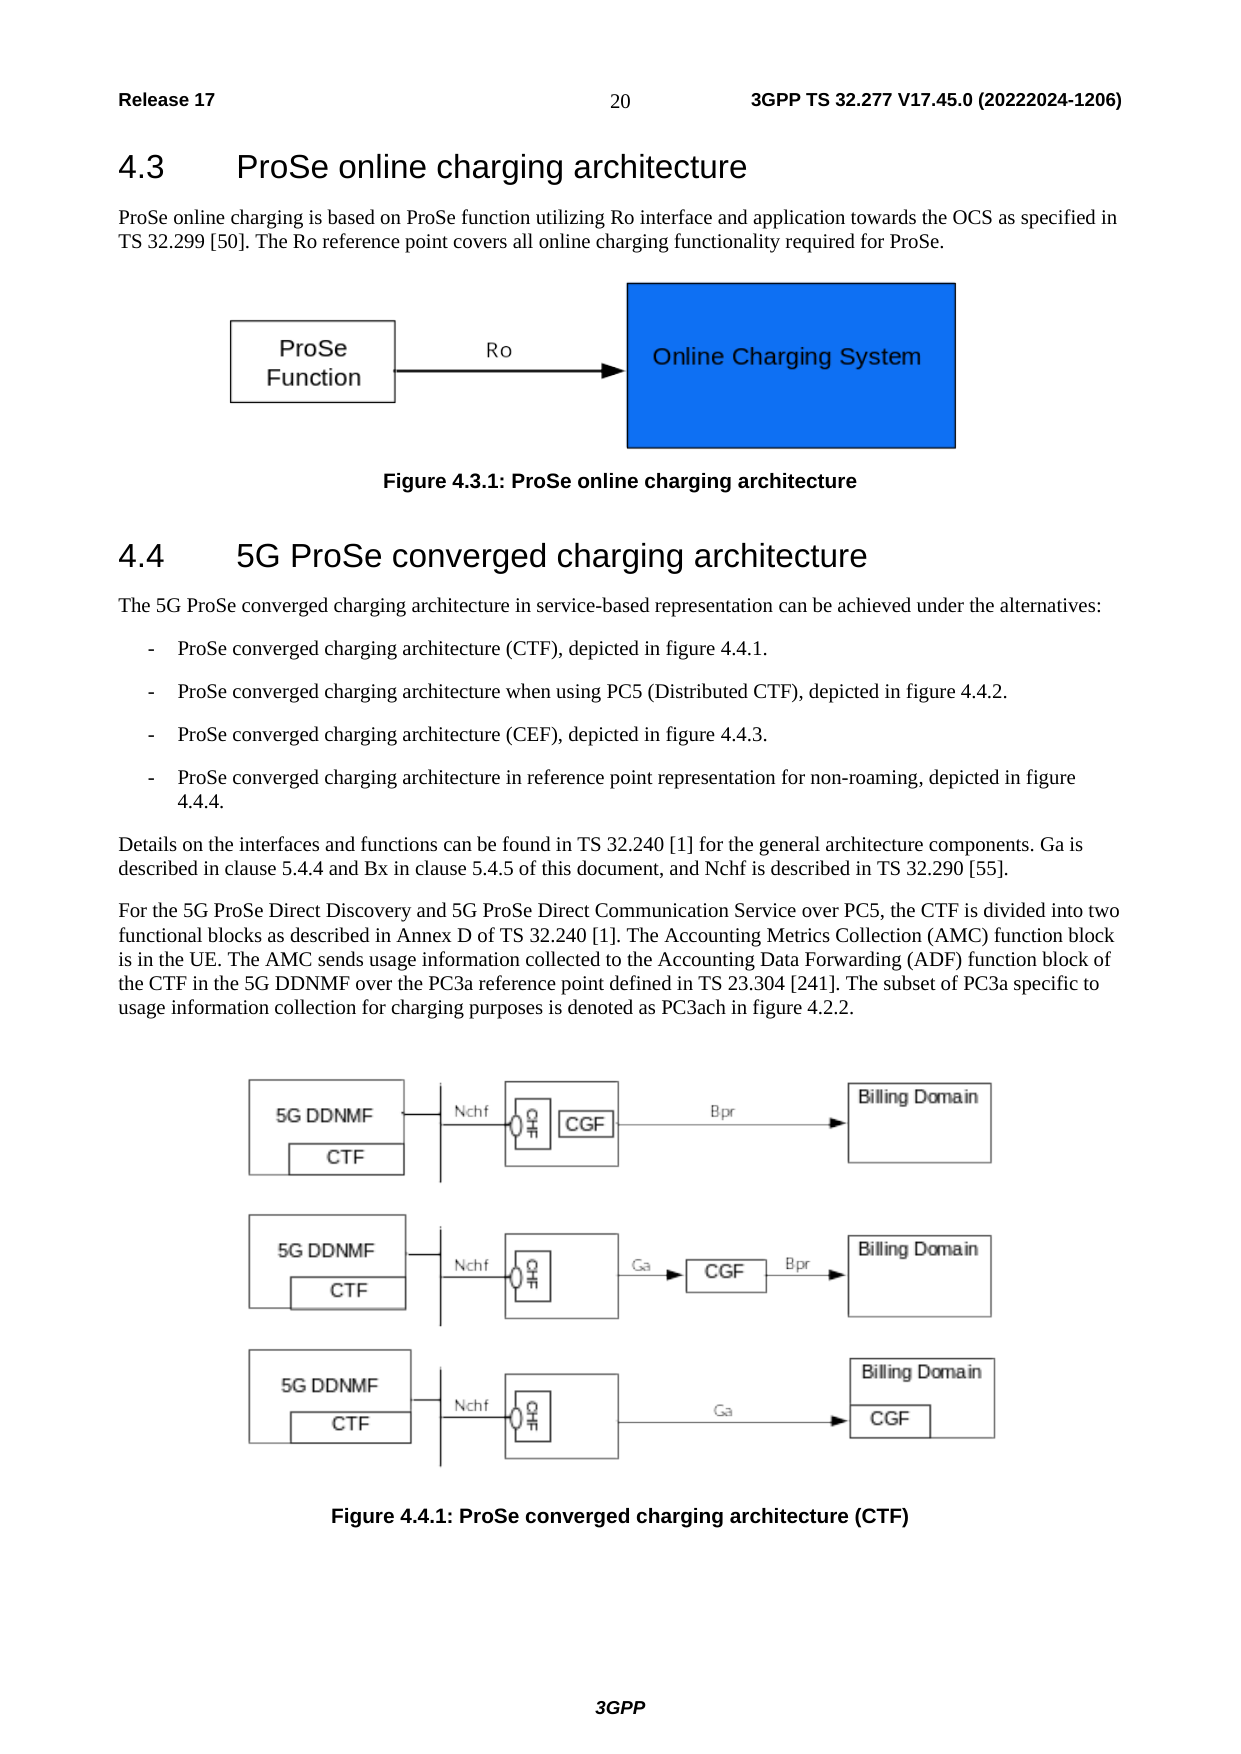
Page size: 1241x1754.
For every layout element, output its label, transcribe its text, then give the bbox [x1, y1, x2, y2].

text For the 5G ProSe Direct Discovery and 5G ProSe Direct Communication Service over PC5, the CTF is divided into two functional blocks as described in Annex D of TS 32.240 [1]. The Accounting Metrics Collection (AMC) function block is in the UE. The AMC sends usage information collected to the Accounting Data Forwarding (ADF) function block of the CTF in the 5G DDNMF over the PC3a reference point defined in TS 23.304 [241]. The subset of PC3a specific to usage information collection for charging purposes is denoted as PC3ach in figure 4.2.2. [118, 898, 1122, 1019]
text The 5G ProSe converged charging architecture in service-based representation can be achieved under the alternatives: [118, 593, 1122, 617]
text - ProSe converged charging architecture (CTF), depicted in figure 4.4.1. [148, 636, 1122, 660]
text ProSe online charging is based on ProSe function utilizing Ro interface and application towards the OCS as specified in TS 32.299 [50]. The Ro reference point covers all online charging functionality required for ProSe. [118, 205, 1122, 253]
text - ProSe converged charging architecture in reference point representation for non-roaming, depicted in figure 4.4.4. [148, 765, 1122, 813]
subtitle 4.4 5G ProSe converged charging architecture [118, 536, 1122, 575]
text Details on the interfaces and functions can be found in TS 32.240 [1] for the general architecture components. Ga is described in clause 5.4.4 and Bx in clause 5.4.5 of this document, and Nchf is described in TS 32.290 [55]. [118, 832, 1122, 880]
text Figure 4.3.1: ProSe online charging architecture [118, 468, 1122, 492]
subtitle 4.3 ProSe online charging architecture [118, 147, 1122, 186]
text - ProSe converged charging architecture when using PC5 (Distributed CTF), depicted in figure 4.4.2. [148, 679, 1122, 703]
text Figure 4.4.1: ProSe converged charging architecture (CTF) [118, 1504, 1122, 1528]
text - ProSe converged charging architecture (CEF), depicted in figure 4.4.3. [148, 722, 1122, 746]
